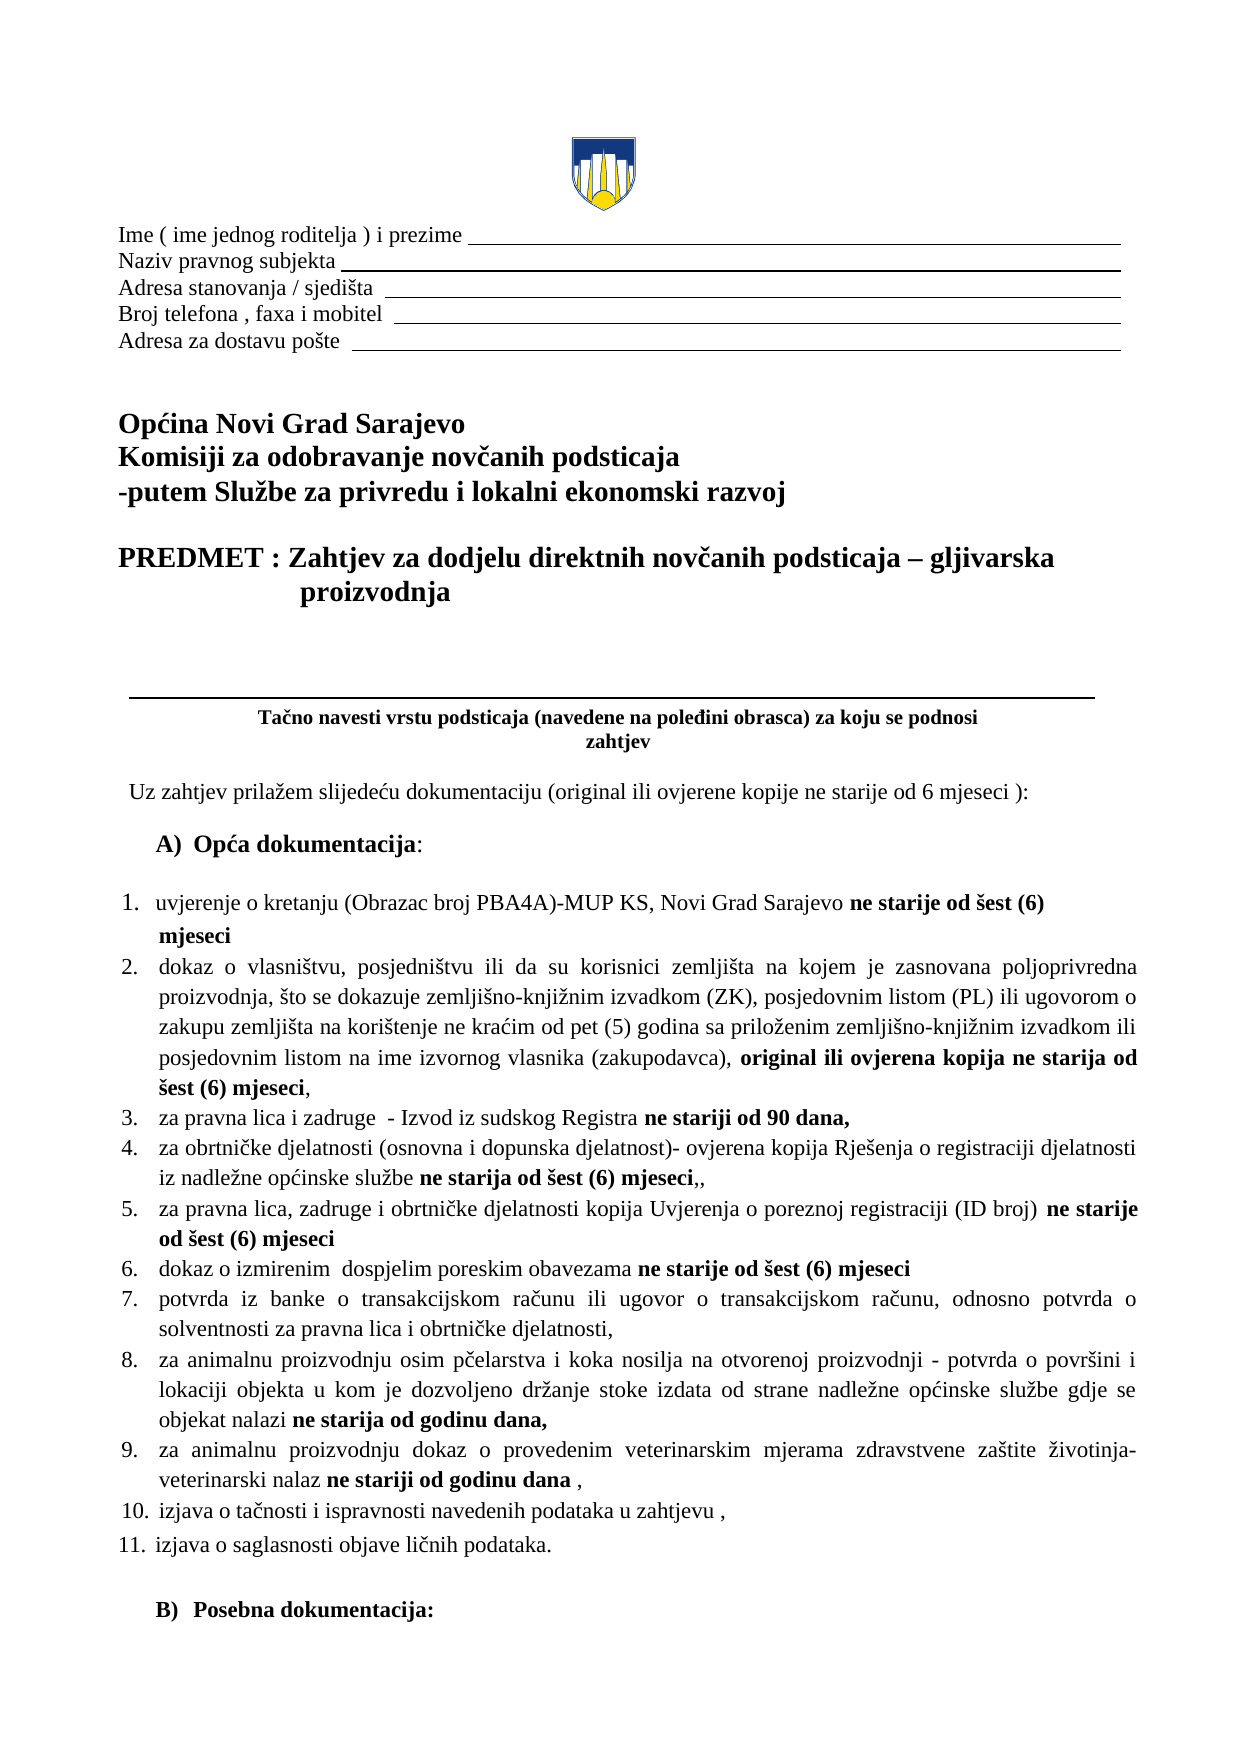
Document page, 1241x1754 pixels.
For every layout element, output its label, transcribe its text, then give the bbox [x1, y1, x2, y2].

text Komisiji za odobravanje novčanih podsticaja [118, 440, 1138, 474]
subtitle Općina Novi Grad Sarajevo [118, 406, 1138, 440]
list dokaz o vlasništvu, posjedništvu ili da su korisnici zemljišta na kojem je zasnovana poljoprivredna proizvodnja, što se dokazuje zemljišno-knjižnim izvadkom (ZK), posjedovnim listom (PL) ili ugovorom o zakupu zemljišta na korištenje ne kraćim od pet (5) godina sa priloženim zemljišno-knjižnim izvadkom ili posjedovnim listom na ime izvornog vlasnika (zakupodavca), original ili ovjerena kopija ne starija od šest (6) mjeseci, [121, 953, 1138, 1100]
list za pravna lica, zadruge i obrtničke djelatnosti kopija Uvjerenja o poreznoj registraciji (ID broj) ne starije od šest (6) mjeseci [121, 1195, 1138, 1251]
list Opća dokumentacija: [155, 829, 1138, 857]
list za animalnu proizvodnju osim pčelarstva i koka nosilja na otvorenoj proizvodnji - potvrda o površini i lokaciji objekta u kom je dozvoljeno držanje stoke izdata od strane nadležne općinske službe gdje se objekat nalazi ne starija od godinu dana, [121, 1346, 1138, 1432]
list za animalnu proizvodnju dokaz o provedenim veterinarskim mjerama zdravstvene zaštite životinja-veterinarski nalaz ne stariji od godinu dana , [121, 1436, 1138, 1493]
text Ime ( ime jednog roditelja ) i prezime Naziv pravnog subjekta Adresa stanovanja / sjedišta Broj telefona , faxa i mobitel Adresa za dostavu pošte [118, 221, 1127, 353]
list uvjerenje o kretanju (Obrazac broj PBA4A)-MUP KS, Novi Grad Sarajevo ne starije od šest (6) mjeseci [121, 887, 1122, 949]
text PREDMET : Zahtjev za dodjelu direktnih novčanih podsticaja – gljivarska proizvodnja [118, 541, 1104, 608]
list za obrtničke djelatnosti (osnovna i dopunska djelatnost)- ovjerena kopija Rješenja o registraciji djelatnosti iz nadležne općinske službe ne starija od šest (6) mjeseci,, [121, 1134, 1138, 1191]
list Posebna dokumentacija: [155, 1596, 1138, 1622]
list dokaz o izmirenim dospjelim poreskim obavezama ne starije od šest (6) mjeseci [121, 1255, 1138, 1281]
text Tačno navesti vrstu podsticaja (navedene na poleđini obrasca) za koju se podnosi zahtjev [238, 705, 998, 753]
list izjava o saglasnosti objave ličnih podataka. [118, 1531, 1122, 1558]
text ________ [129, 672, 1098, 701]
list potvrda iz banke o transakcijskom računu ili ugovor o transakcijskom računu, odnosno potvrda o solventnosti za pravna lica i obrtničke djelatnosti, [121, 1285, 1138, 1342]
picture [592, 191, 615, 209]
text Uz zahtjev prilažem slijedeću dokumentaciju (original ili ovjerene kopije ne starije od 6 mjeseci ): [129, 778, 1138, 804]
list za pravna lica i zadruge - Izvod iz sudskog Registra ne stariji od 90 dana, [121, 1104, 1138, 1130]
text -putem Službe za privredu i lokalni ekonomski razvoj [118, 474, 1138, 507]
list izjava o tačnosti i ispravnosti navedenih podataka u zahtjevu , [121, 1497, 1138, 1523]
